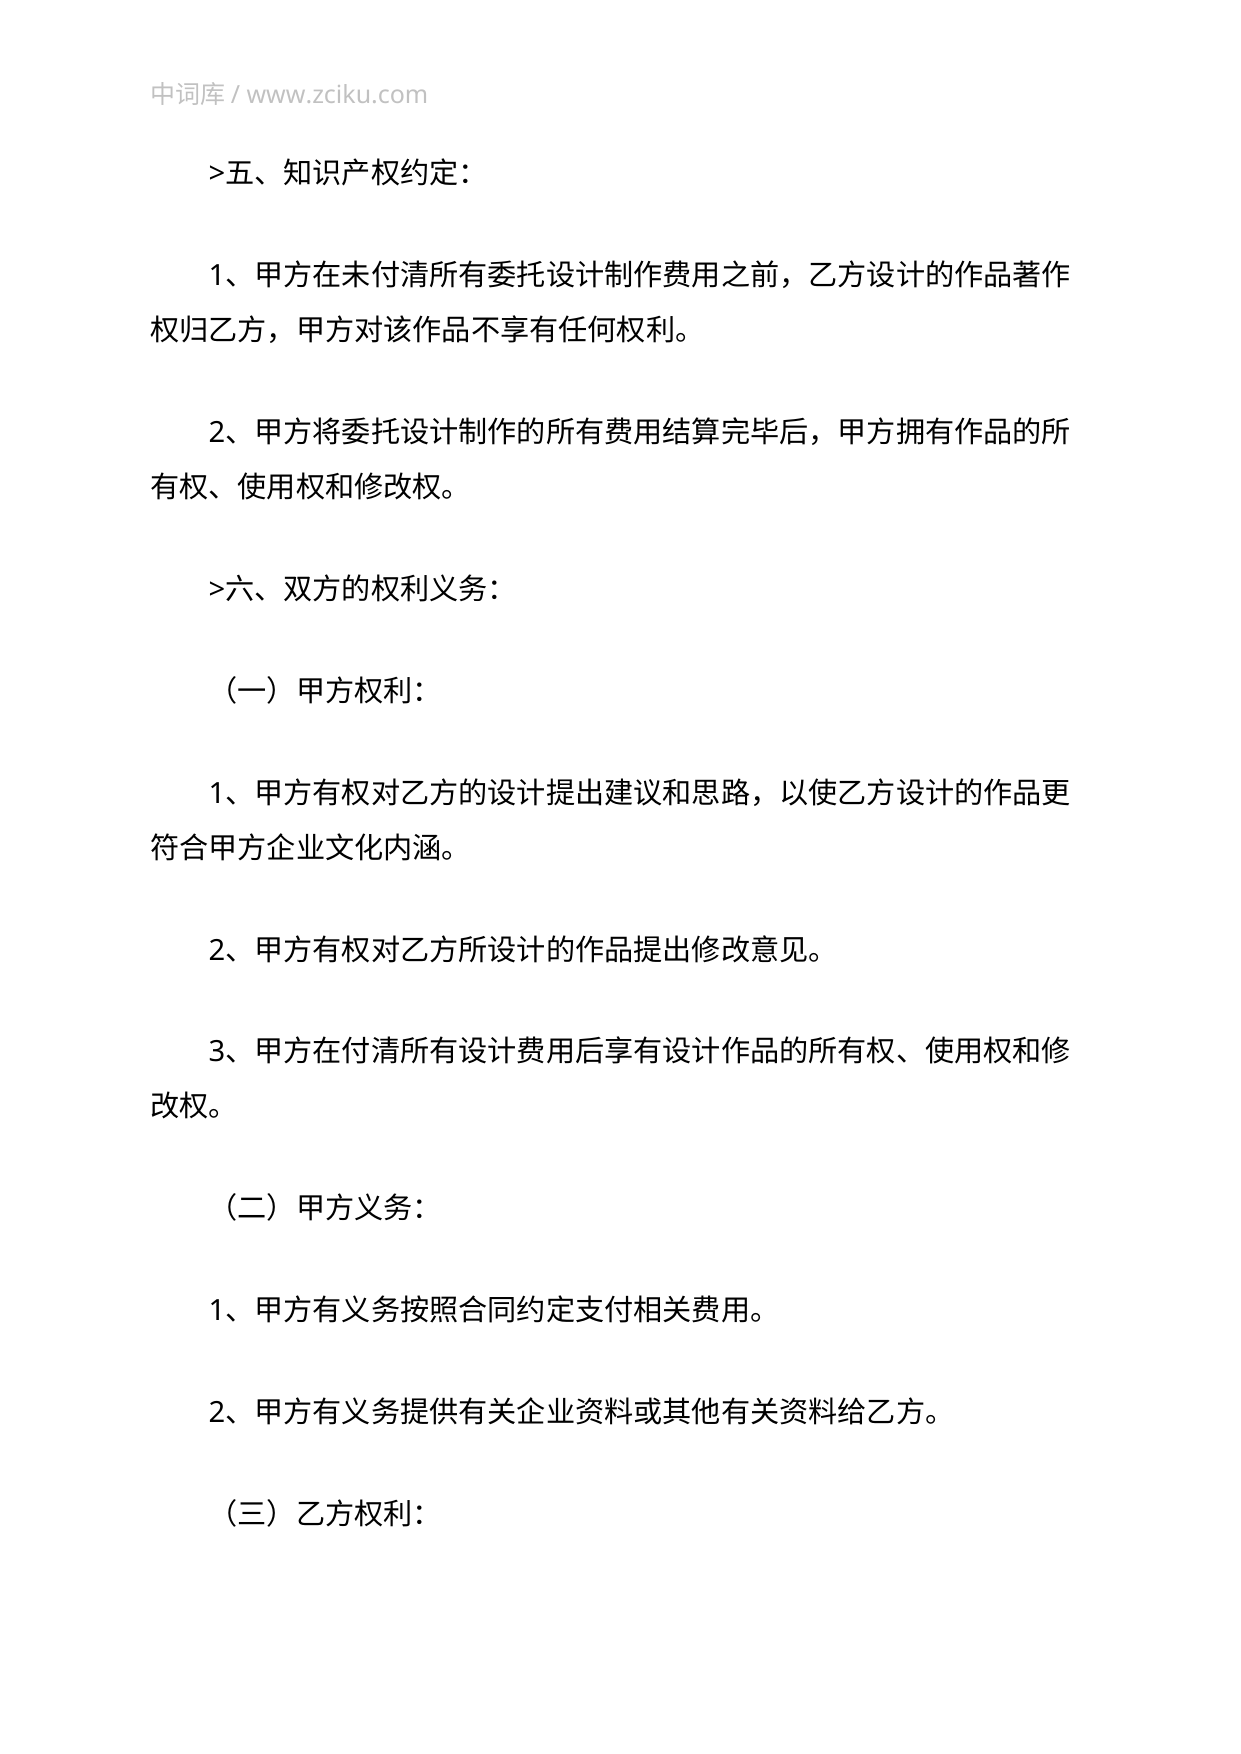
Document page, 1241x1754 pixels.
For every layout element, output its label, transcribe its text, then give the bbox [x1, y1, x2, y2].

text 1、甲方在未付清所有委托设计制作费用之前，乙方设计的作品著作权归乙方，甲方对该作品不享有任何权利。 [150, 252, 1090, 349]
text 1、甲方有义务按照合同约定支付相关费用。 [150, 1287, 1090, 1329]
text 2、甲方有权对乙方所设计的作品提出修改意见。 [150, 926, 1090, 968]
text 2、甲方将委托设计制作的所有费用结算完毕后，甲方拥有作品的所有权、使用权和修改权。 [150, 409, 1090, 506]
text 2、甲方有义务提供有关企业资料或其他有关资料给乙方。 [150, 1388, 1090, 1431]
text 3、甲方在付清所有设计费用后享有设计作品的所有权、使用权和修改权。 [150, 1028, 1090, 1125]
text （三）乙方权利： [150, 1491, 1090, 1533]
text （二）甲方义务： [150, 1185, 1090, 1227]
text （一）甲方权利： [150, 667, 1090, 710]
text >六、双方的权利义务： [150, 566, 1090, 608]
text 1、甲方有权对乙方的设计提出建议和思路，以使乙方设计的作品更符合甲方企业文化内涵。 [150, 769, 1090, 867]
text >五、知识产权约定： [150, 150, 1090, 192]
